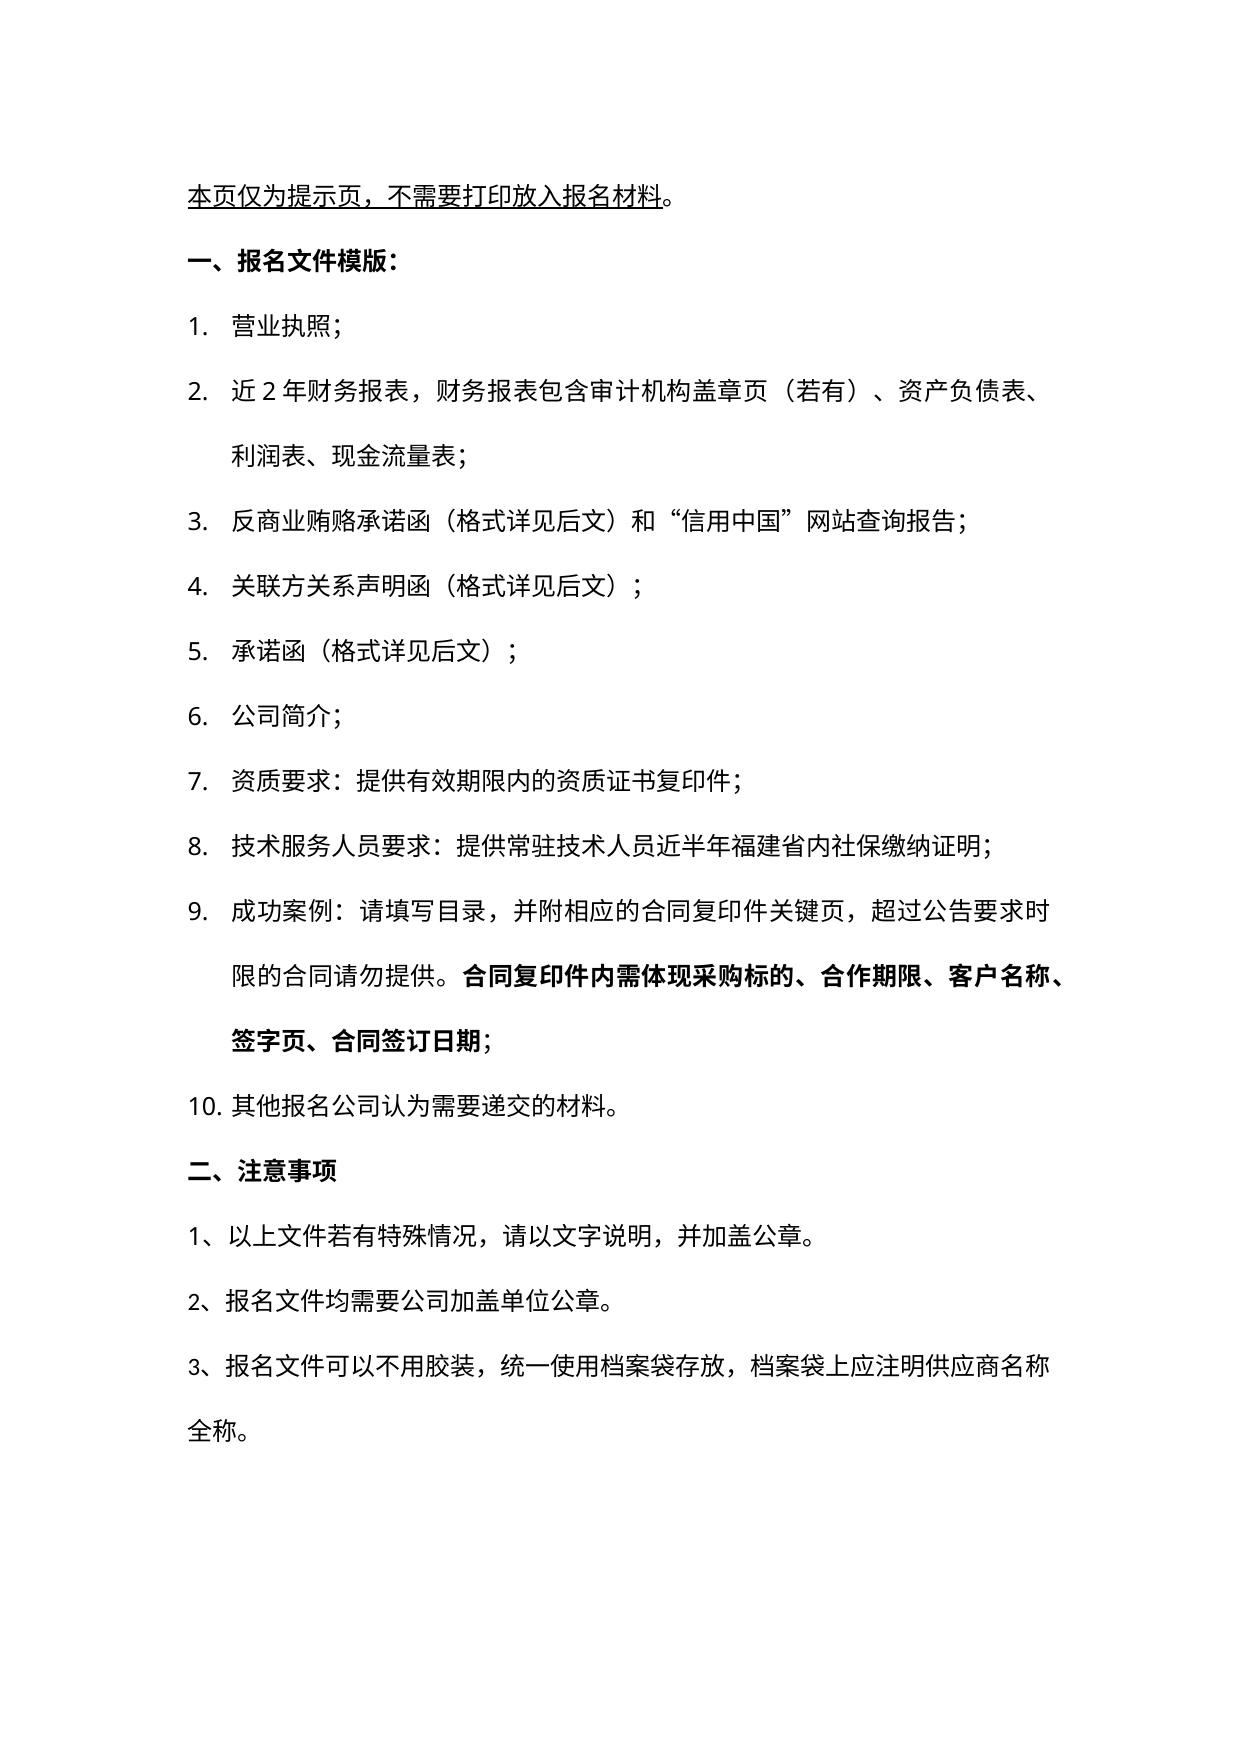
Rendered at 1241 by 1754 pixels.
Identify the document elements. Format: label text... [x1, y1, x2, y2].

list 资质要求：提供有效期限内的资质证书复印件； [187, 747, 1053, 812]
list 二、注意事项 [187, 1137, 1053, 1202]
list 公司简介； [187, 682, 1053, 747]
list 其他报名公司认为需要递交的材料。 [187, 1072, 1053, 1137]
list 成功案例：请填写目录，并附相应的合同复印件关键页，超过公告要求时限的合同请勿提供。合同复印件内需体现采购标的、合作期限、客户名称、签字页、合同签订日期； [187, 877, 1053, 1072]
text 3、报名文件可以不用胶装，统一使用档案袋存放，档案袋上应注明供应商名称全称。 [187, 1332, 1053, 1462]
list 近2年财务报表，财务报表包含审计机构盖章页（若有）、资产负债表、利润表、现金流量表； [187, 357, 1053, 487]
text 本页仅为提示页，不需要打印放入报名材料。 [187, 162, 1053, 227]
list 关联方关系声明函（格式详见后文）； [187, 552, 1053, 617]
list 承诺函（格式详见后文）； [187, 617, 1053, 682]
text 2、报名文件均需要公司加盖单位公章。 [187, 1267, 1053, 1332]
list 技术服务人员要求：提供常驻技术人员近半年福建省内社保缴纳证明； [187, 812, 1053, 877]
text 一、报名文件模版： [187, 227, 1053, 292]
text 1、以上文件若有特殊情况，请以文字说明，并加盖公章。 [187, 1202, 1053, 1267]
list 营业执照； [187, 292, 1053, 357]
list 反商业贿赂承诺函（格式详见后文）和“信用中国”网站查询报告； [187, 487, 1053, 552]
